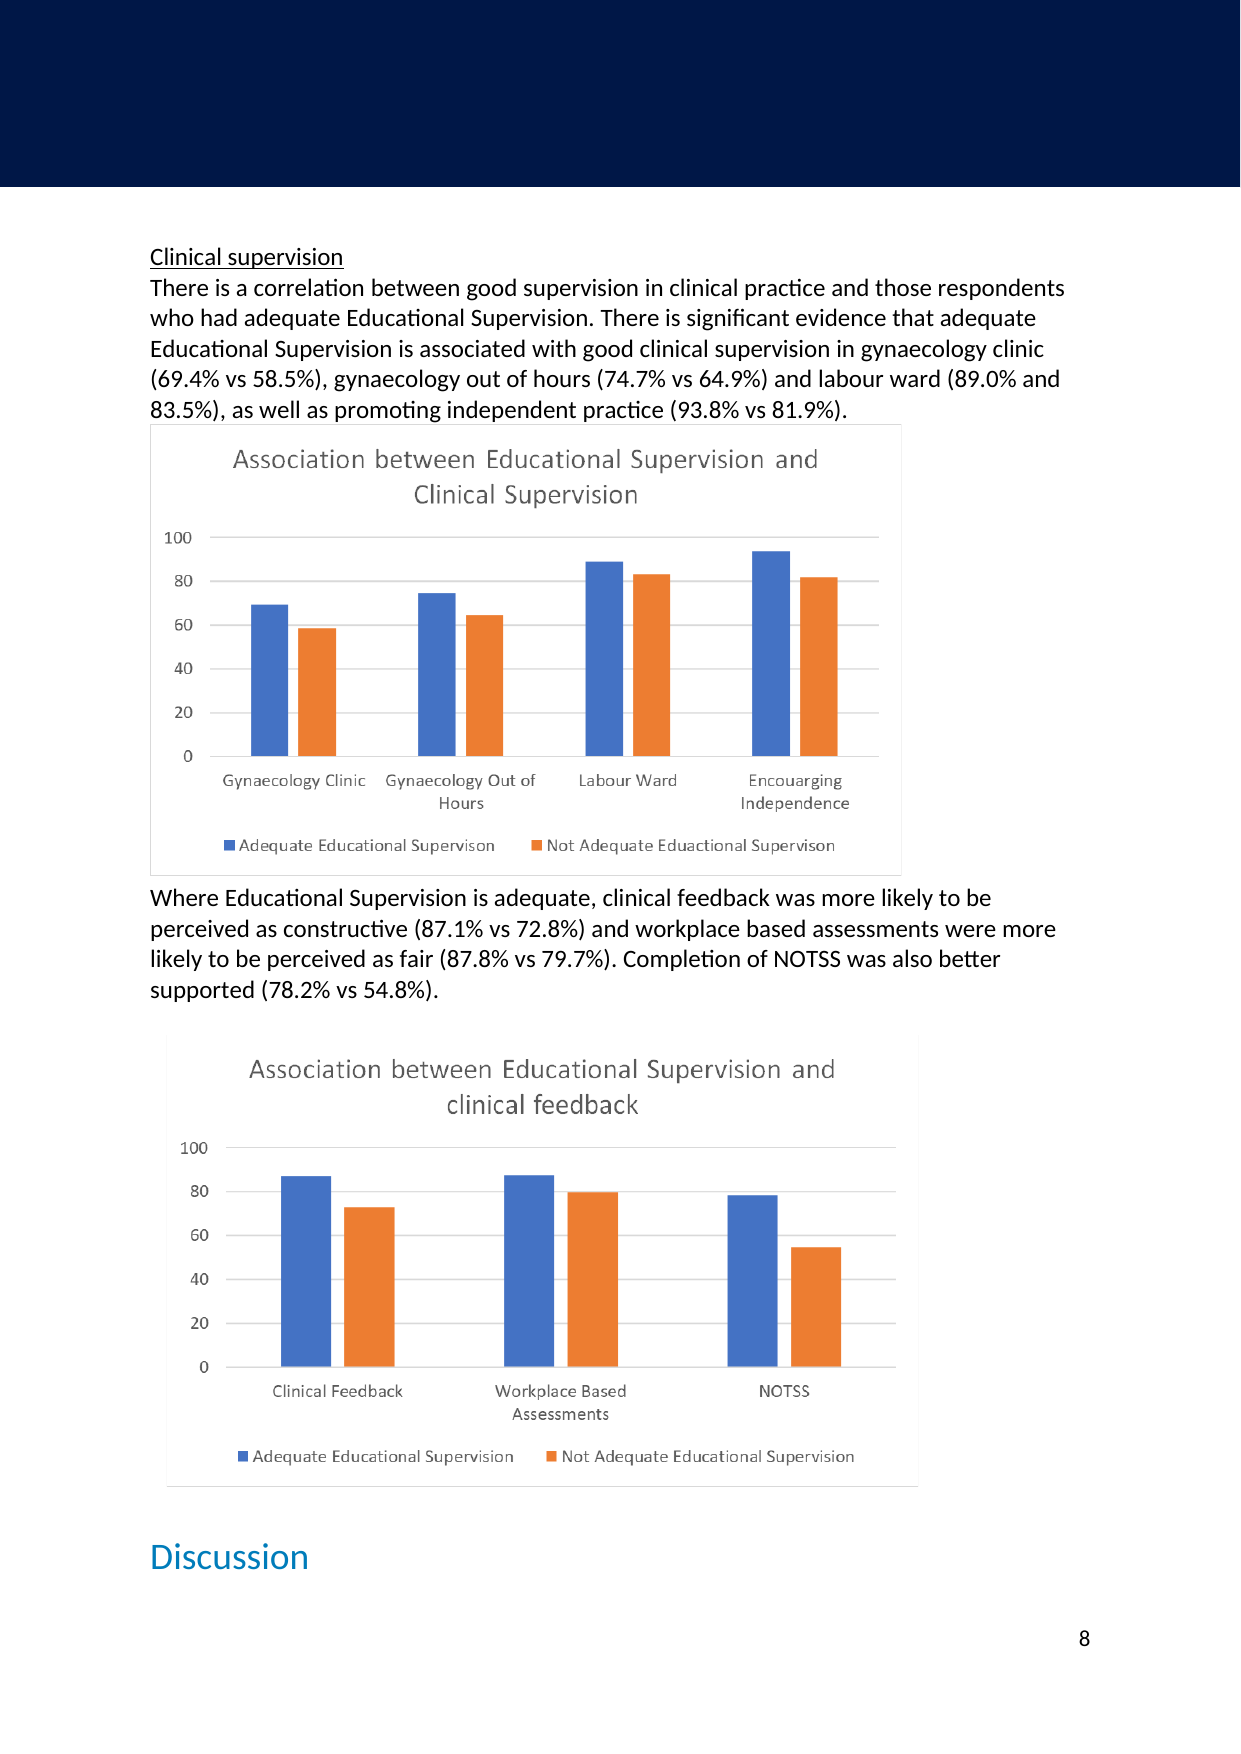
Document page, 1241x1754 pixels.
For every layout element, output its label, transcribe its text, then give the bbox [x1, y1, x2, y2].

text Where Educational Supervision is adequate, clinical feedback was more likely to be perceived as constructive (87.1% vs 72.8%) and workplace based assessments were more likely to be perceived as fair (87.8% vs 79.7%). Completion of NOTSS was also better supported (78.2% vs 54.8%). [150, 882, 1090, 1004]
text Discussion [150, 1533, 1090, 1579]
text Clinical supervision [150, 242, 1090, 272]
picture [150, 424, 902, 876]
text There is a correlation between good supervision in clinical practice and those respondents who had adequate Educational Supervision. There is significant evidence that adequate Educational Supervision is associated with good clinical supervision in gynaecology clinic (69.4% vs 58.5%), gynaecology out of hours (74.7% vs 64.9%) and labour ward (89.0% and 83.5%), as well as promoting independent practice (93.8% vs 81.9%). [150, 272, 1090, 425]
picture [166, 1035, 919, 1487]
